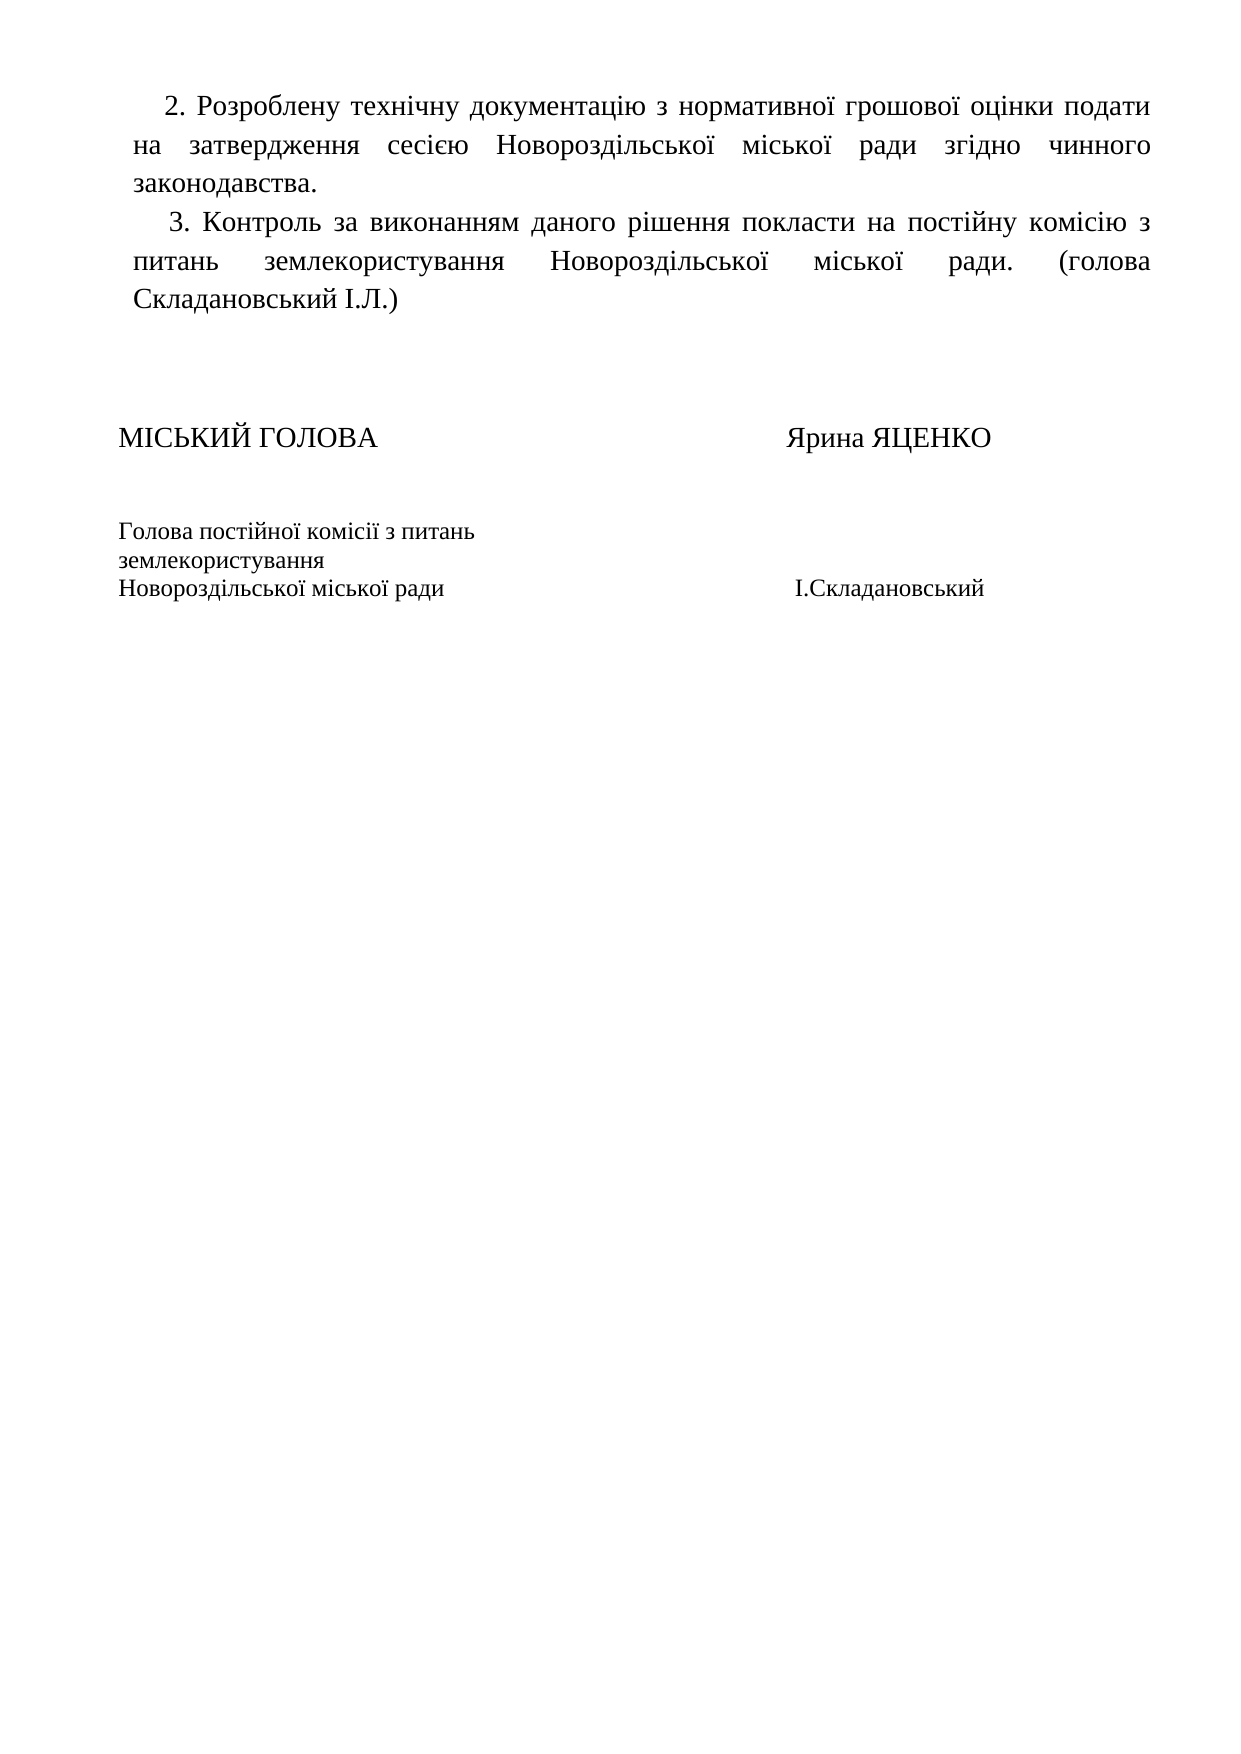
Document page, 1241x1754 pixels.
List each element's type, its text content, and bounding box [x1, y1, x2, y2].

text землекористування [118, 545, 1152, 574]
text МІСЬКИЙ ГОЛОВА Ярина ЯЦЕНКО [118, 420, 1152, 454]
text 2. Розроблену технічну документацію з нормативної грошової оцінки подати на затвердження сесією Новороздільської міської ради згідно чинного законодавства. [133, 88, 1152, 199]
text Голова постійної комісії з питань [118, 516, 1152, 545]
text 3. Контроль за виконанням даного рішення покласти на постійну комісію з питань землекористування Новороздільської міської ради. (голова Складановський І.Л.) [133, 204, 1152, 315]
text Новороздільської міської ради І.Складановський [118, 574, 1152, 602]
